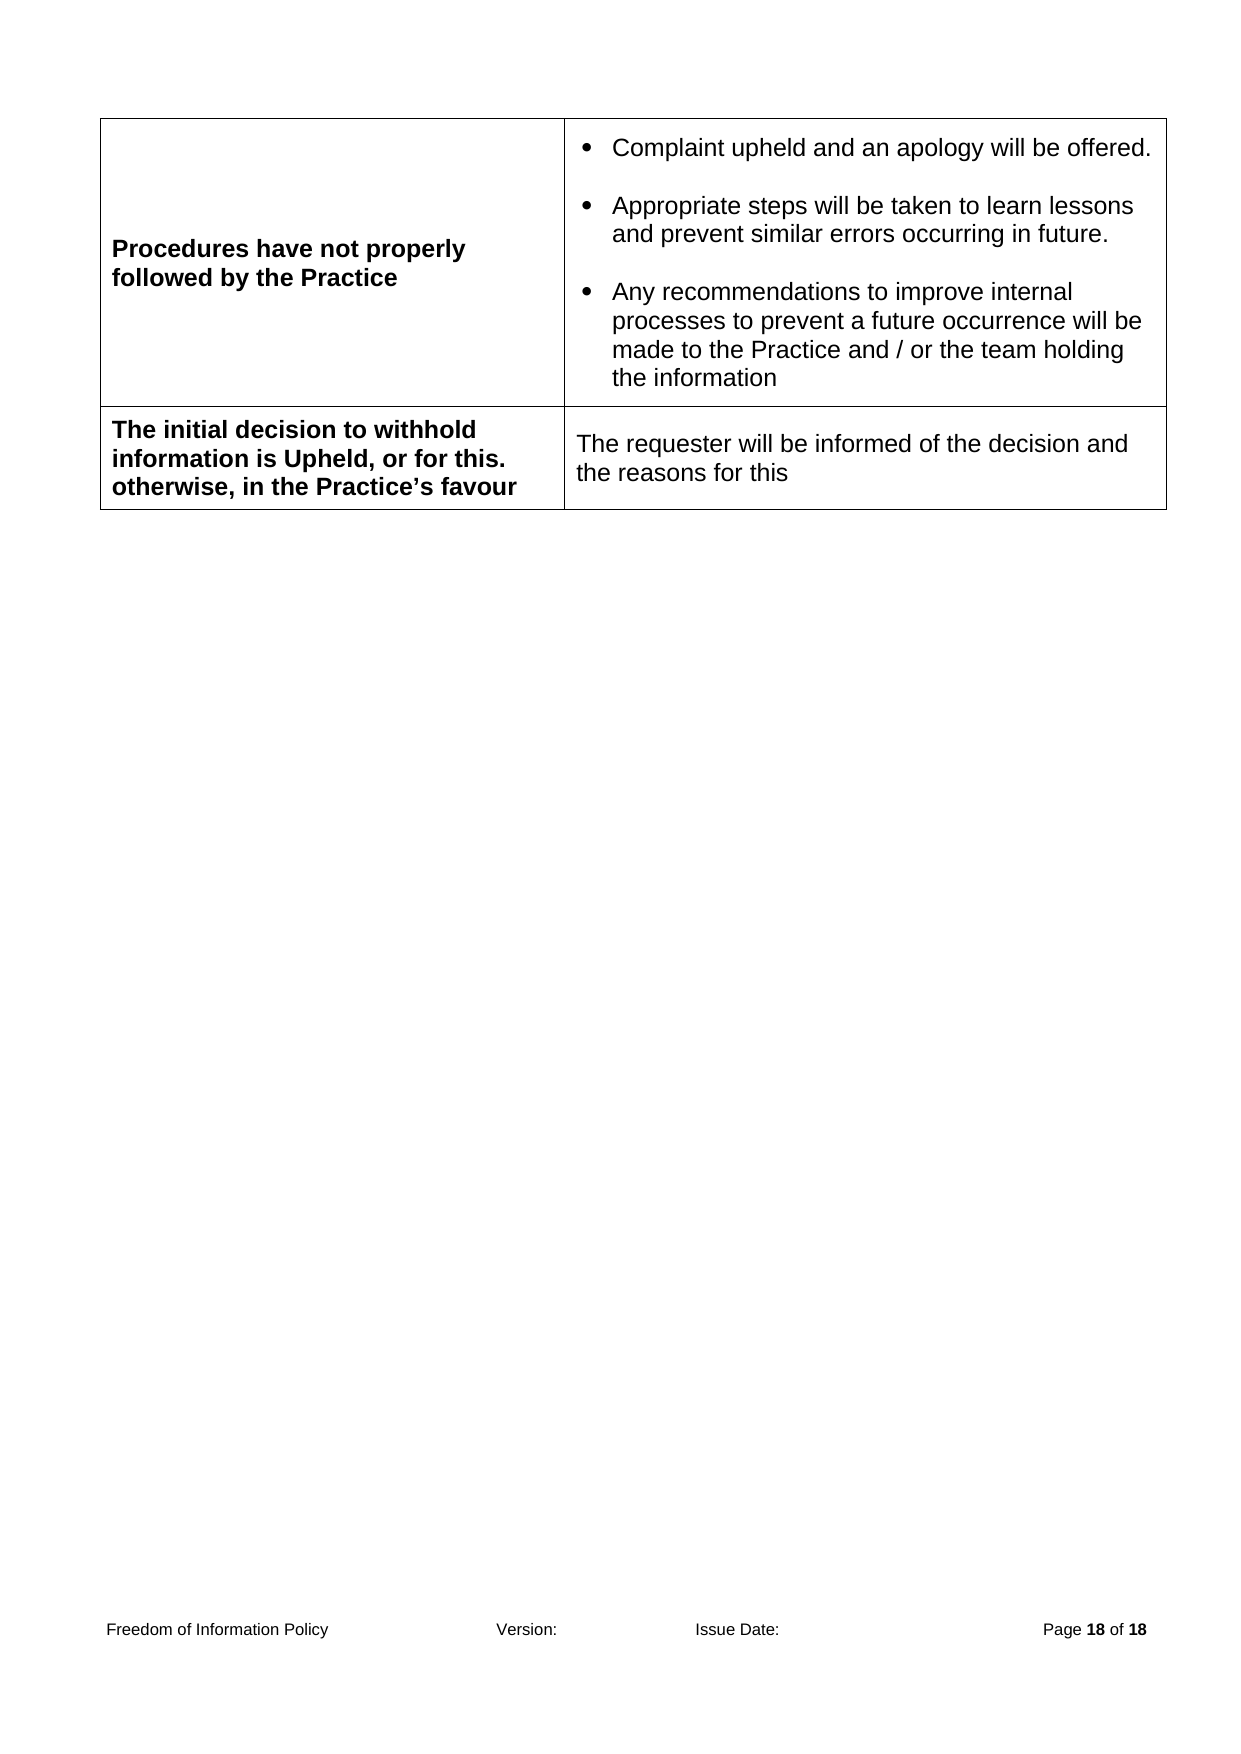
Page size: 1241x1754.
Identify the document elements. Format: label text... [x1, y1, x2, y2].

table_cell The initial decision to withhold information is Upheld, or for this. otherwise, in the Practice’s favour [101, 407, 564, 509]
table_cell Procedures have not properly followed by the Practice [101, 119, 564, 406]
table_cell The requester will be informed of the decision and the reasons for this [565, 407, 1166, 509]
table_cell Complaint upheld and an apology will be offered. Appropriate steps will be taken to learn lessons and prevent similar errors occurring in future. Any recommendations to improve internal processes to prevent a future occurrence will be made to the Practice and / or the team holding the information [565, 119, 1166, 406]
